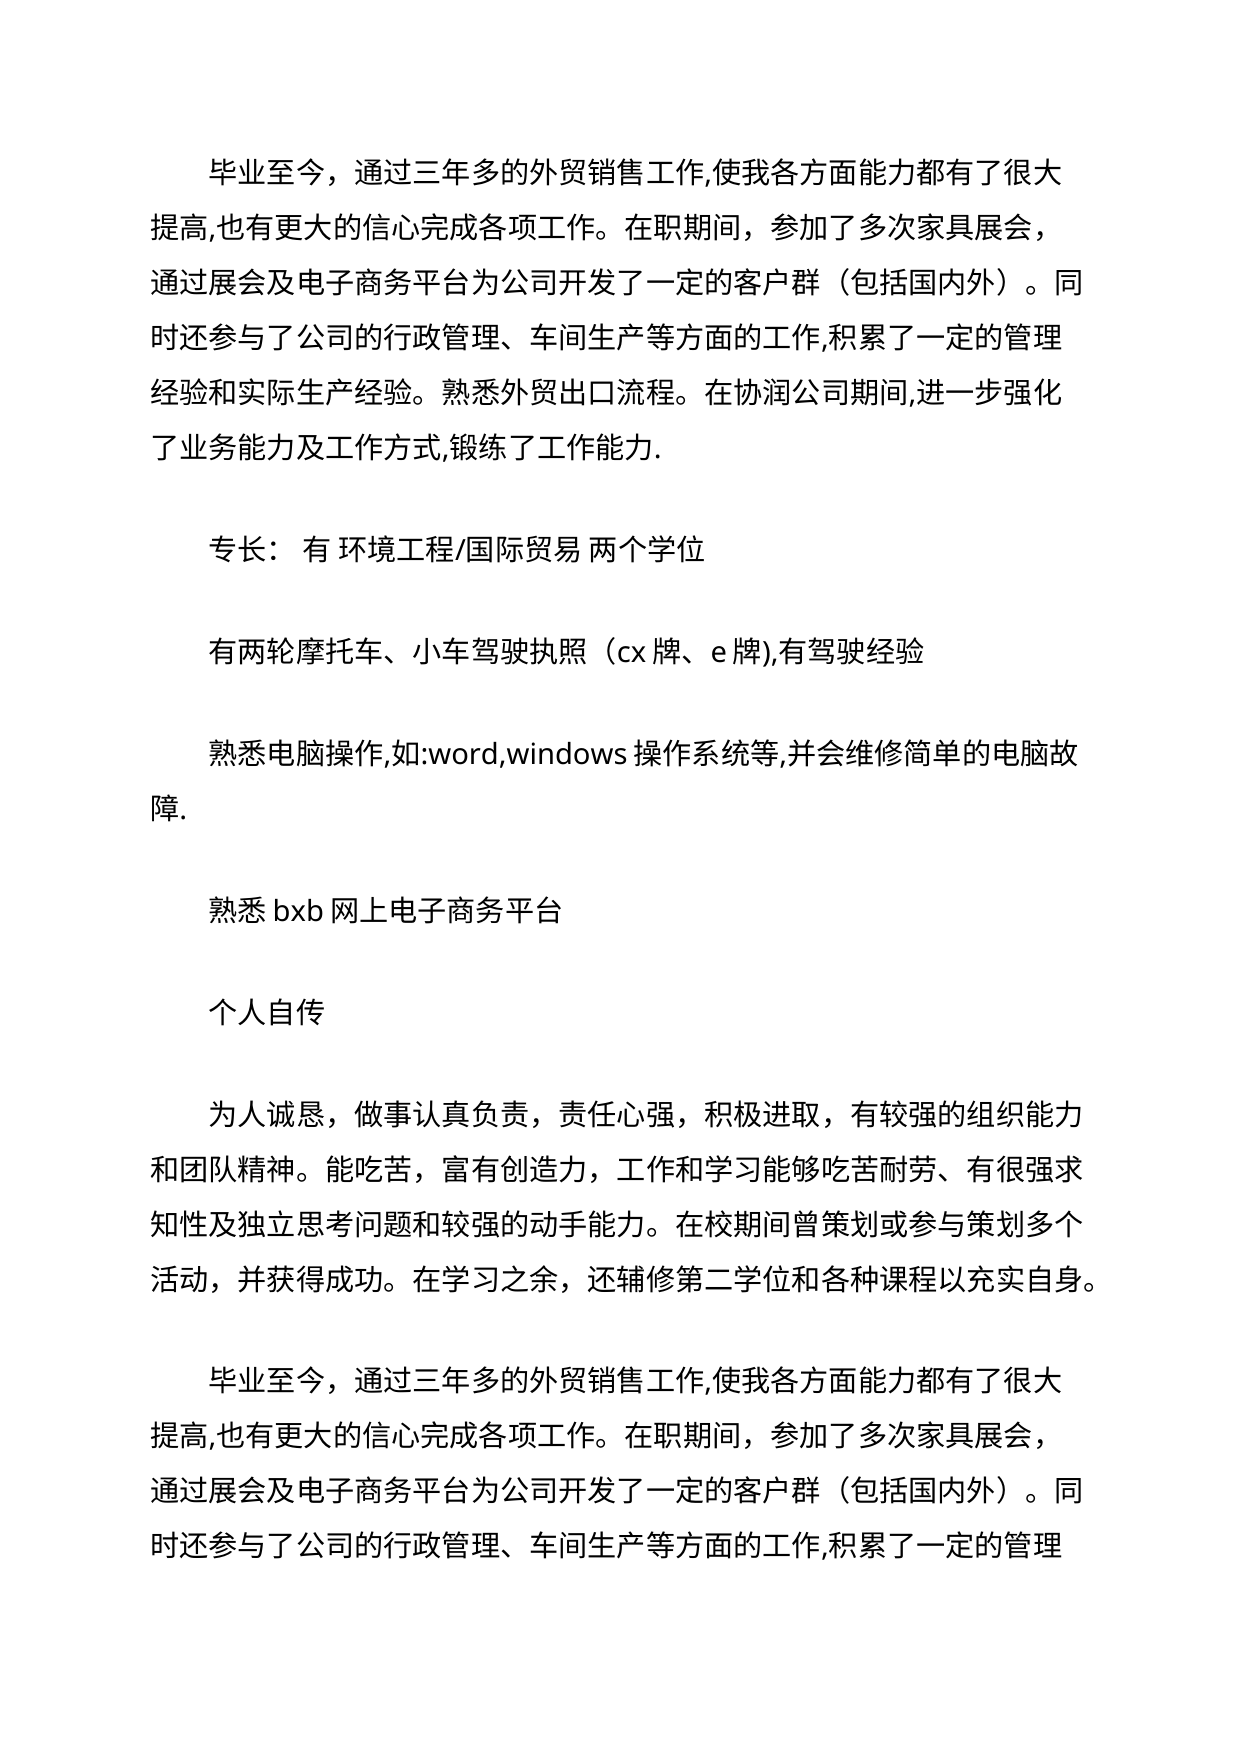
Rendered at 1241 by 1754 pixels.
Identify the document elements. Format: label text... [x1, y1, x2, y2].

text 有两轮摩托车、小车驾驶执照（cx牌、e牌),有驾驶经验 [150, 629, 1090, 671]
text 专长： 有 环境工程/国际贸易 两个学位 [150, 527, 1090, 569]
text 毕业至今，通过三年多的外贸销售工作,使我各方面能力都有了很大提高,也有更大的信心完成各项工作。在职期间，参加了多次家具展会，通过展会及电子商务平台为公司开发了一定的客户群（包括国内外）。同时还参与了公司的行政管理、车间生产等方面的工作,积累了一定的管理经验和实际生产经验。熟悉外贸出口流程。在协润公司期间,进一步强化了业务能力及工作方式,锻练了工作能力. [150, 150, 1090, 467]
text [150, 1358, 1090, 1565]
text 个人自传 [150, 990, 1090, 1032]
text 熟悉电脑操作,如:word,windows操作系统等,并会维修简单的电脑故障. [150, 731, 1090, 828]
text 为人诚恳，做事认真负责，责任心强，积极进取，有较强的组织能力和团队精神。能吃苦，富有创造力，工作和学习能够吃苦耐劳、有很强求知性及独立思考问题和较强的动手能力。在校期间曾策划或参与策划多个活动，并获得成功。在学习之余，还辅修第二学位和各种课程以充实自身。 [150, 1092, 1090, 1298]
text 熟悉bxb网上电子商务平台 [150, 888, 1090, 930]
